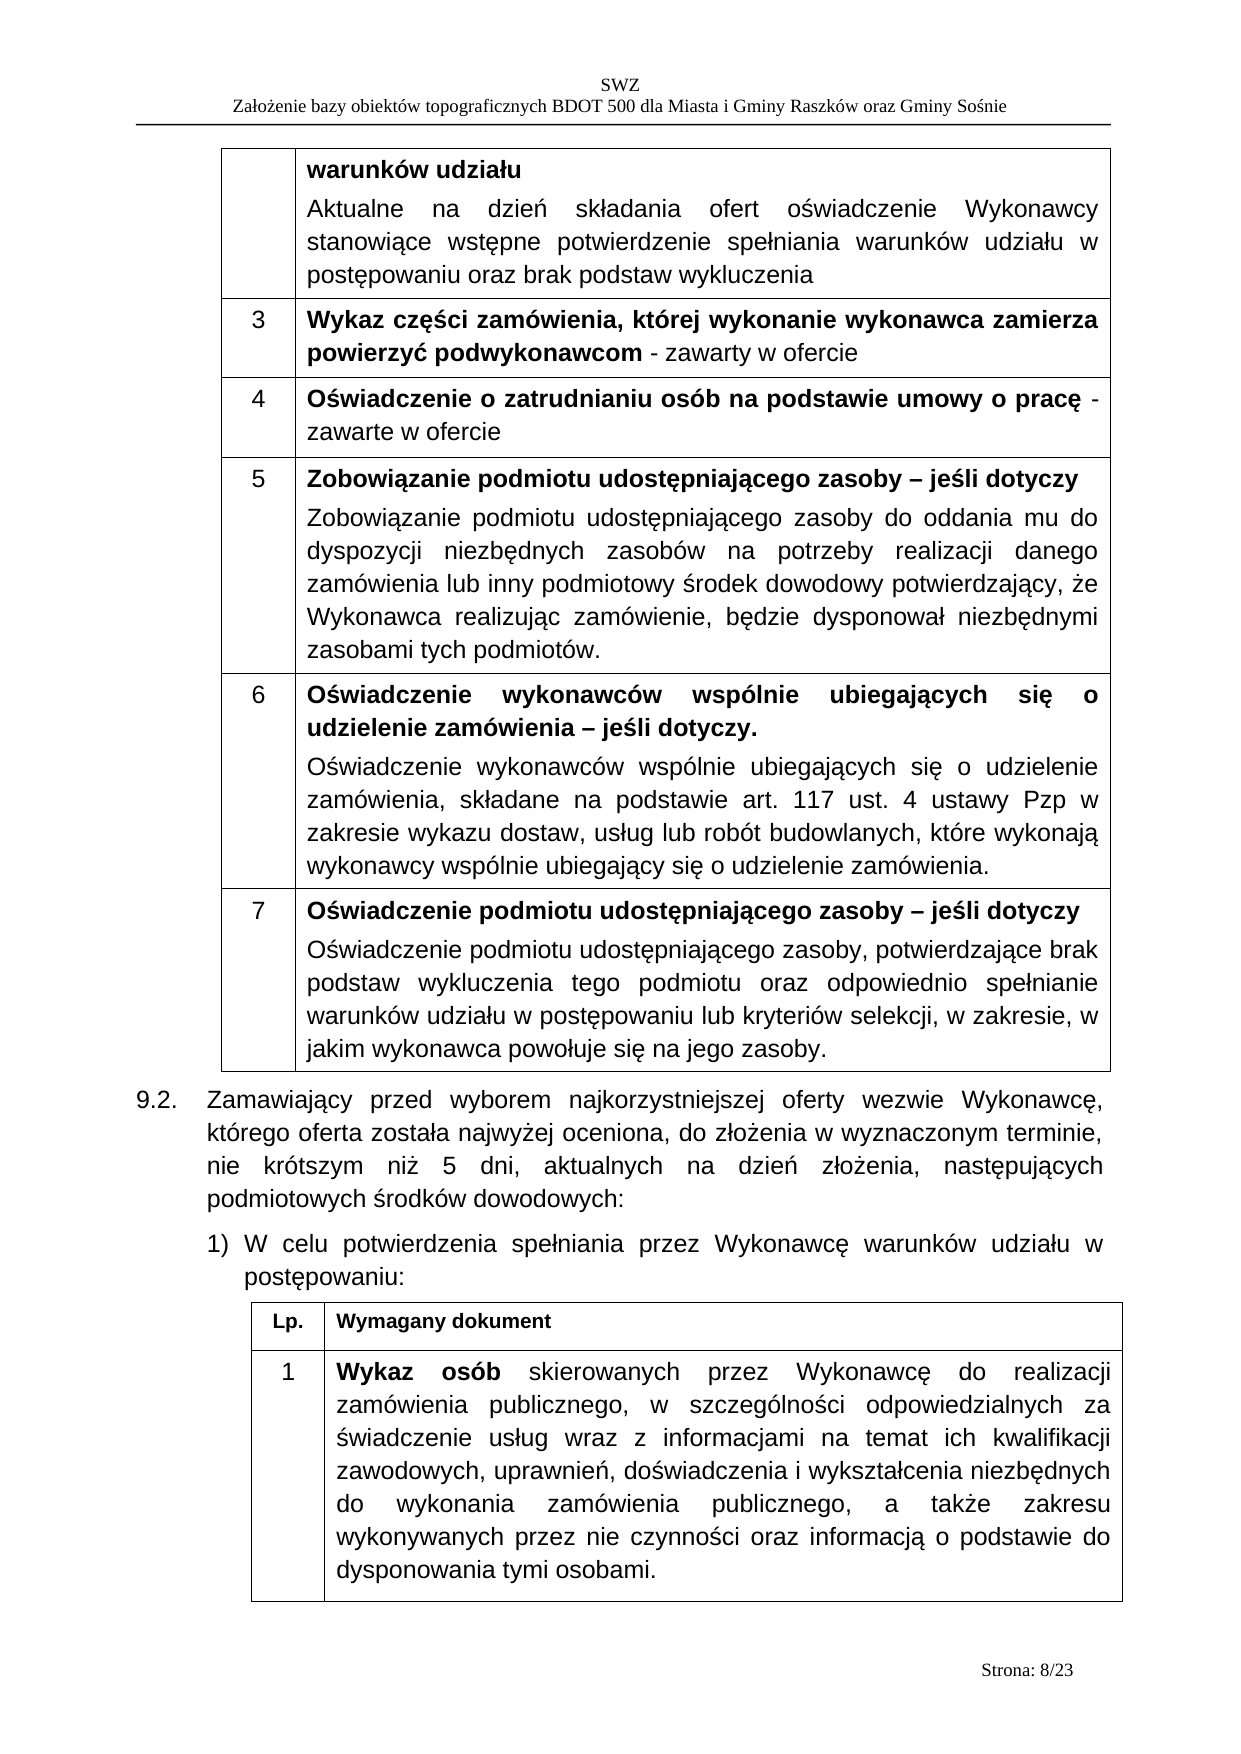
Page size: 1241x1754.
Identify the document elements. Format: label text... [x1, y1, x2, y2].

table_cell Oświadczenie o zatrudnianiu osób na podstawie umowy o pracę - zawarte w ofercie [296, 378, 1110, 457]
table_cell 7 [222, 889, 295, 1071]
table_cell 2 [222, 149, 295, 297]
table_cell Wykaz części zamówienia, której wykonanie wykonawca zamierza powierzyć podwykonawcom - zawarty w ofercie [296, 299, 1110, 377]
table_cell 6 [222, 674, 295, 888]
table_cell 3 [222, 299, 295, 377]
table_cell 5 [222, 458, 295, 672]
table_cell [296, 149, 1110, 297]
table_cell Oświadczenie podmiotu udostępniającego zasoby – jeśli dotyczy Oświadczenie podmiotu udostępniającego zasoby, potwierdzające brak podstaw wykluczenia tego podmiotu oraz odpowiednio spełnianie warunków udziału w postępowaniu lub kryteriów selekcji, w zakresie, w jakim wykonawca powołuje się na jego zasoby. [296, 889, 1110, 1071]
subtitle Zamawiający przed wyborem najkorzystniejszej oferty wezwie Wykonawcę, którego oferta została najwyżej oceniona, do złożenia w wyznaczonym terminie, nie krótszym niż 5 dni, aktualnych na dzień złożenia, następujących podmiotowych środków dowodowych: [136, 1085, 1104, 1212]
table_cell 1 [252, 1351, 324, 1601]
table_header Wymagany dokument [325, 1303, 1122, 1349]
table_cell 4 [222, 378, 295, 457]
table_cell Zobowiązanie podmiotu udostępniającego zasoby – jeśli dotyczy Zobowiązanie podmiotu udostępniającego zasoby do oddania mu do dyspozycji niezbędnych zasobów na potrzeby realizacji danego zamówienia lub inny podmiotowy środek dowodowy potwierdzający, że Wykonawca realizując zamówienie, będzie dysponował niezbędnymi zasobami tych podmiotów. [296, 458, 1110, 672]
table_cell Oświadczenie wykonawców wspólnie ubiegających się o udzielenie zamówienia – jeśli dotyczy. Oświadczenie wykonawców wspólnie ubiegających się o udzielenie zamówienia, składane na podstawie art. 117 ust. 4 ustawy Pzp w zakresie wykazu dostaw, usług lub robót budowlanych, które wykonają wykonawcy wspólnie ubiegający się o udzielenie zamówienia. [296, 674, 1110, 888]
table_cell Wykaz osób skierowanych przez Wykonawcę do realizacji zamówienia publicznego, w szczególności odpowiedzialnych za świadczenie usług wraz z informacjami na temat ich kwalifikacji zawodowych, uprawnień, doświadczenia i wykształcenia niezbędnych do wykonania zamówienia publicznego, a także zakresu wykonywanych przez nie czynności oraz informacją o podstawie do dysponowania tymi osobami. [325, 1351, 1122, 1601]
table_header Lp. [252, 1303, 324, 1349]
subtitle W celu potwierdzenia spełniania przez Wykonawcę warunków udziału w postępowaniu: [207, 1229, 1104, 1291]
